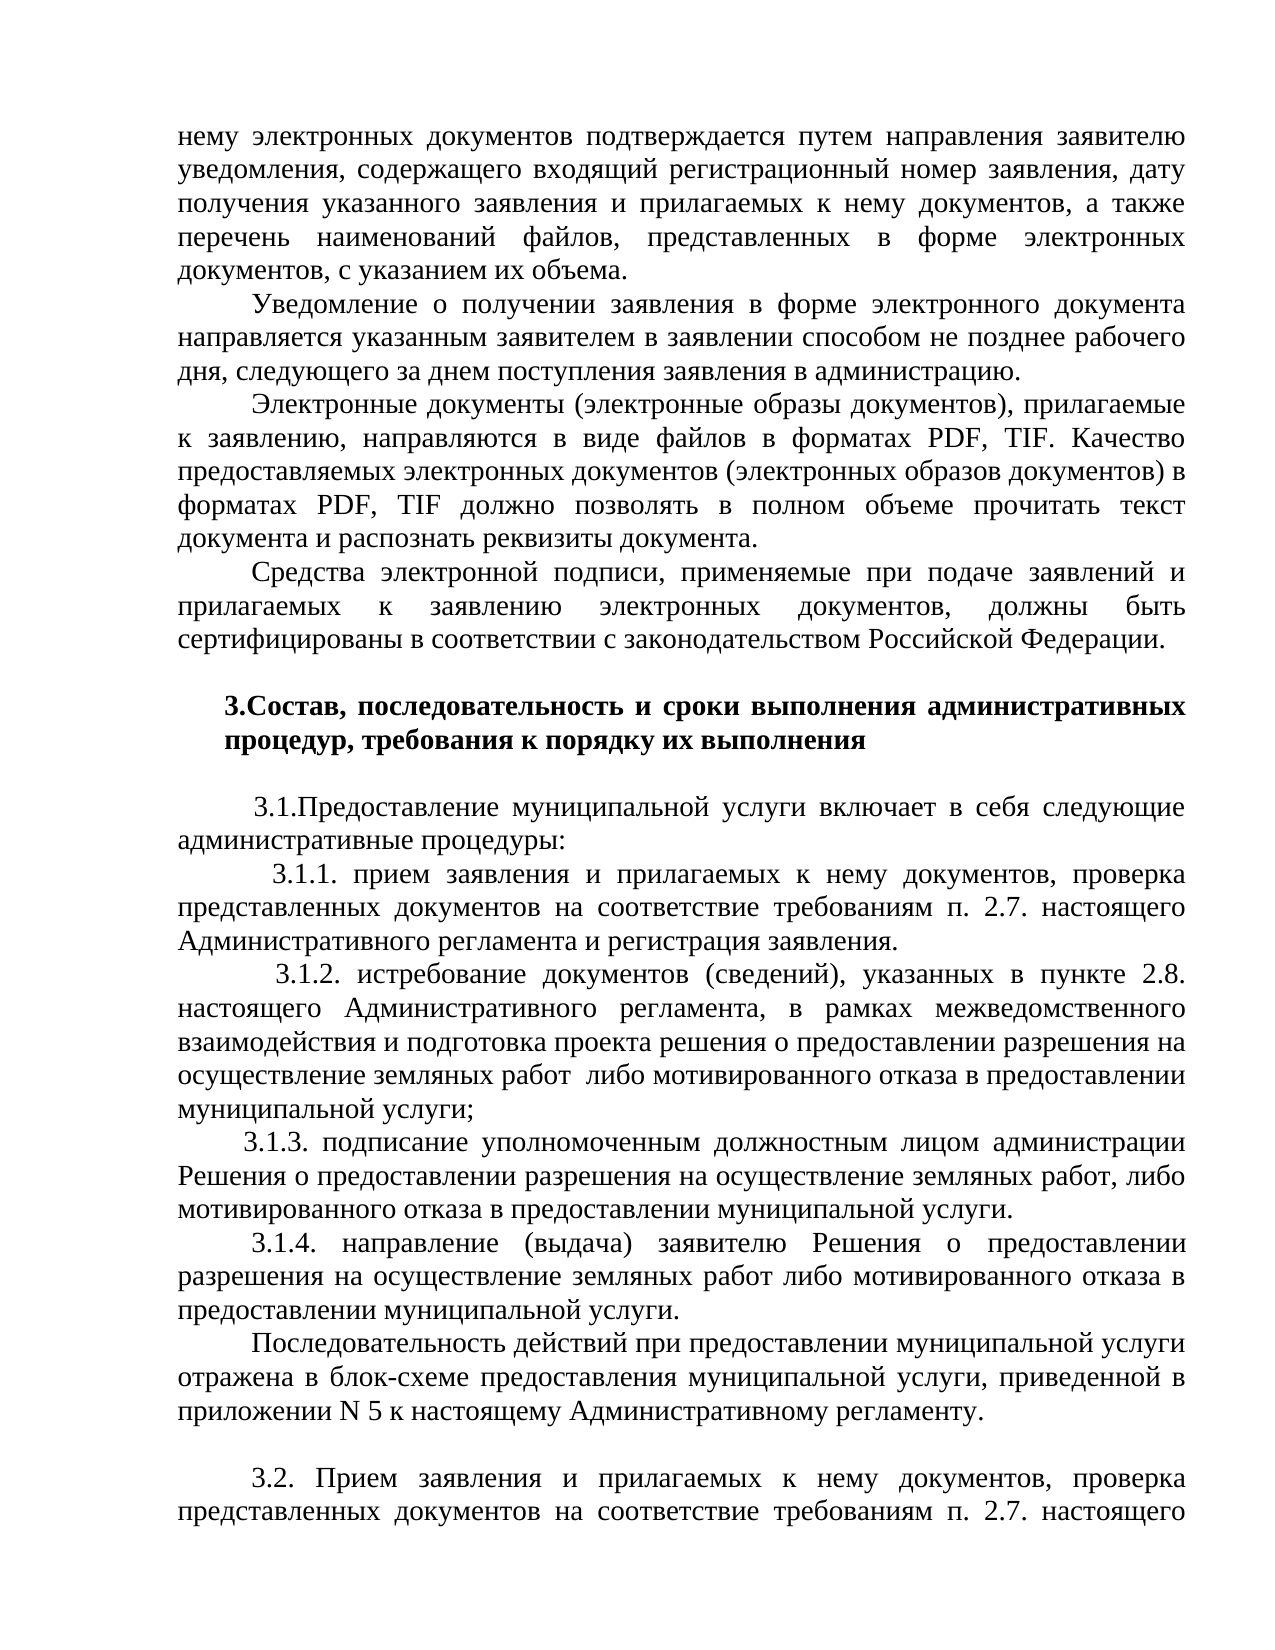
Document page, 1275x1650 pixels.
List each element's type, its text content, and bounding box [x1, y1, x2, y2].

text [177, 1460, 1186, 1527]
text Электронные документы (электронные образы документов), прилагаемые к заявлению, направляются в виде файлов в форматах PDF, TIF. Качество предоставляемых электронных документов (электронных образов документов) в форматах PDF, TIF должно позволять в полном объеме прочитать текст документа и распознать реквизиты документа. [177, 386, 1186, 554]
list 3.Состав, последовательность и сроки выполнения административных процедур, требования к порядку их выполнения [224, 688, 1186, 755]
text Средства электронной подписи, применяемые при подаче заявлений и прилагаемых к заявлению электронных документов, должны быть сертифицированы в соответствии с законодательством Российской Федерации. [177, 554, 1186, 655]
text 3.1.1. прием заявления и прилагаемых к нему документов, проверка представленных документов на соответствие требованиям п. 2.7. настоящего Административного регламента и регистрация заявления. [177, 856, 1186, 957]
text 3.1.4. направление (выдача) заявителю Решения о предоставлении разрешения на осуществление земляных работ либо мотивированного отказа в предоставлении муниципальной услуги. [177, 1225, 1186, 1326]
text Уведомление о получении заявления в форме электронного документа направляется указанным заявителем в заявлении способом не позднее рабочего дня, следующего за днем поступления заявления в администрацию. [177, 286, 1186, 386]
text 3.1.Предоставление муниципальной услуги включает в себя следующие административные процедуры: [177, 789, 1186, 856]
text 3.1.2. истребование документов (сведений), указанных в пункте 2.8. настоящего Административного регламента, в рамках межведомственного взаимодействия и подготовка проекта решения о предоставлении разрешения на осуществление земляных работ либо мотивированного отказа в предоставлении муниципальной услуги; [177, 957, 1186, 1124]
text Последовательность действий при предоставлении муниципальной услуги отражена в блок-схеме предоставления муниципальной услуги, приведенной в приложении N 5 к настоящему Административному регламенту. [177, 1326, 1186, 1426]
text 3.1.3. подписание уполномоченным должностным лицом администрации Решения о предоставлении разрешения на осуществление земляных работ, либо мотивированного отказа в предоставлении муниципальной услуги. [177, 1124, 1186, 1225]
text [177, 118, 1186, 286]
